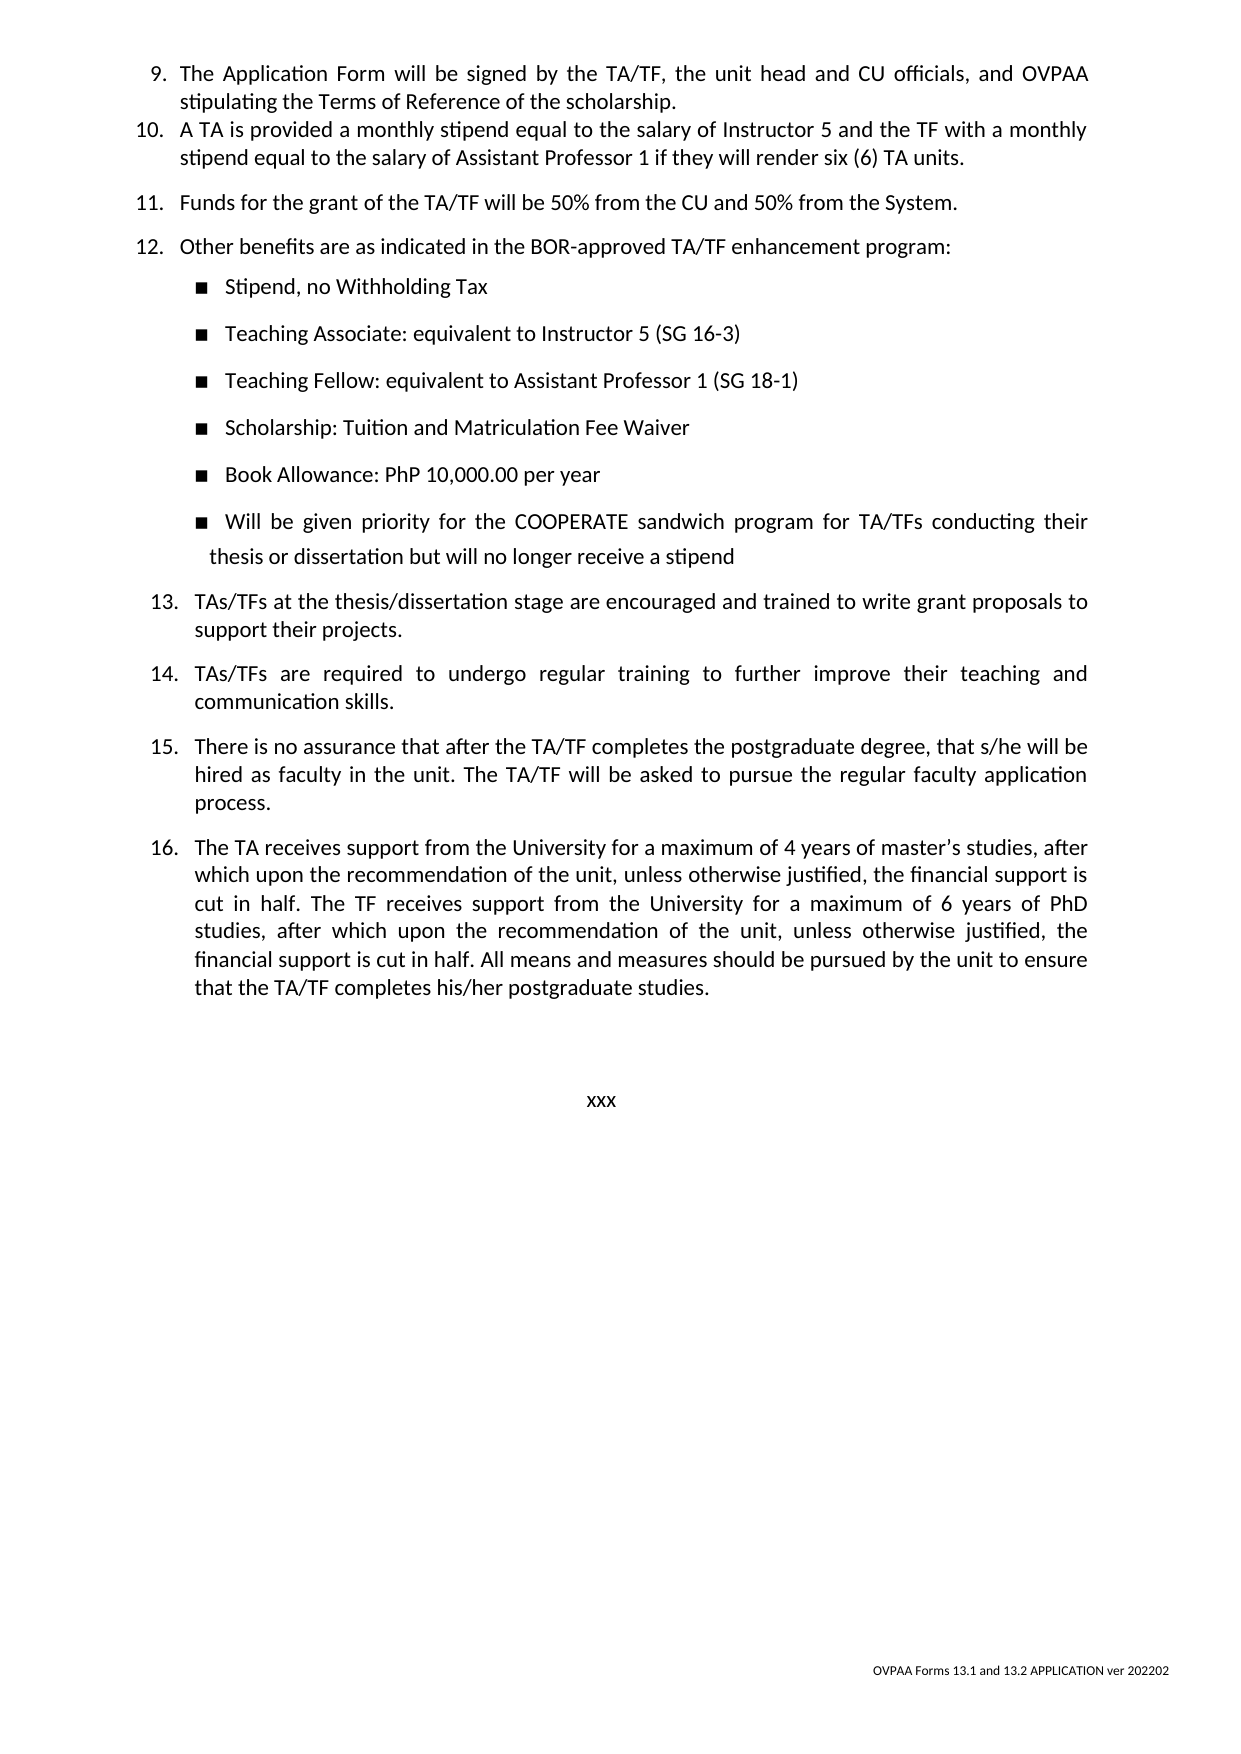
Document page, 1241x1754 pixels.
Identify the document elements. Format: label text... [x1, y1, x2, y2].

list A TA is provided a monthly stipend equal to the salary of Instructor 5 and the TF with a monthly stipend equal to the salary of Assistant Professor 1 if they will render six (6) TA units. [135, 115, 1090, 171]
list Other benefits are as indicated in the BOR-approved TA/TF enhancement program: [135, 232, 1090, 260]
text xxx [112, 1085, 1090, 1113]
list Scholarship: Tuition and Matriculation Fee Waiver [194, 401, 1090, 448]
list Funds for the grant of the TA/TF will be 50% from the CU and 50% from the System. [135, 188, 1090, 216]
list The Application Form will be signed by the TA/TF, the unit head and CU officials, and OVPAA stipulating the Terms of Reference of the scholarship. [150, 59, 1090, 115]
list Will be given priority for the COOPERATE sandwich program for TA/TFs conducting their thesis or dissertation but will no longer receive a stipend [194, 495, 1090, 570]
list Book Allowance: PhP 10,000.00 per year [194, 448, 1090, 495]
list Stipend, no Withholding Tax [194, 260, 1090, 307]
list Teaching Associate: equivalent to Instructor 5 (SG 16-3) [194, 307, 1090, 354]
list The TA receives support from the University for a maximum of 4 years of master’s studies, after which upon the recommendation of the unit, unless otherwise justified, the financial support is cut in half. The TF receives support from the University for a maximum of 6 years of PhD studies, after which upon the recommendation of the unit, unless otherwise justified, the financial support is cut in half. All means and measures should be pursued by the unit to ensure that the TA/TF completes his/her postgraduate studies. [150, 833, 1090, 1001]
list There is no assurance that after the TA/TF completes the postgraduate degree, that s/he will be hired as faculty in the unit. The TA/TF will be asked to pursue the regular faculty application process. [150, 732, 1090, 816]
list TAs/TFs at the thesis/dissertation stage are encouraged and trained to write grant proposals to support their projects. [150, 587, 1090, 643]
list TAs/TFs are required to undergo regular training to further improve their teaching and communication skills. [150, 659, 1090, 715]
list Teaching Fellow: equivalent to Assistant Professor 1 (SG 18-1) [194, 354, 1090, 401]
